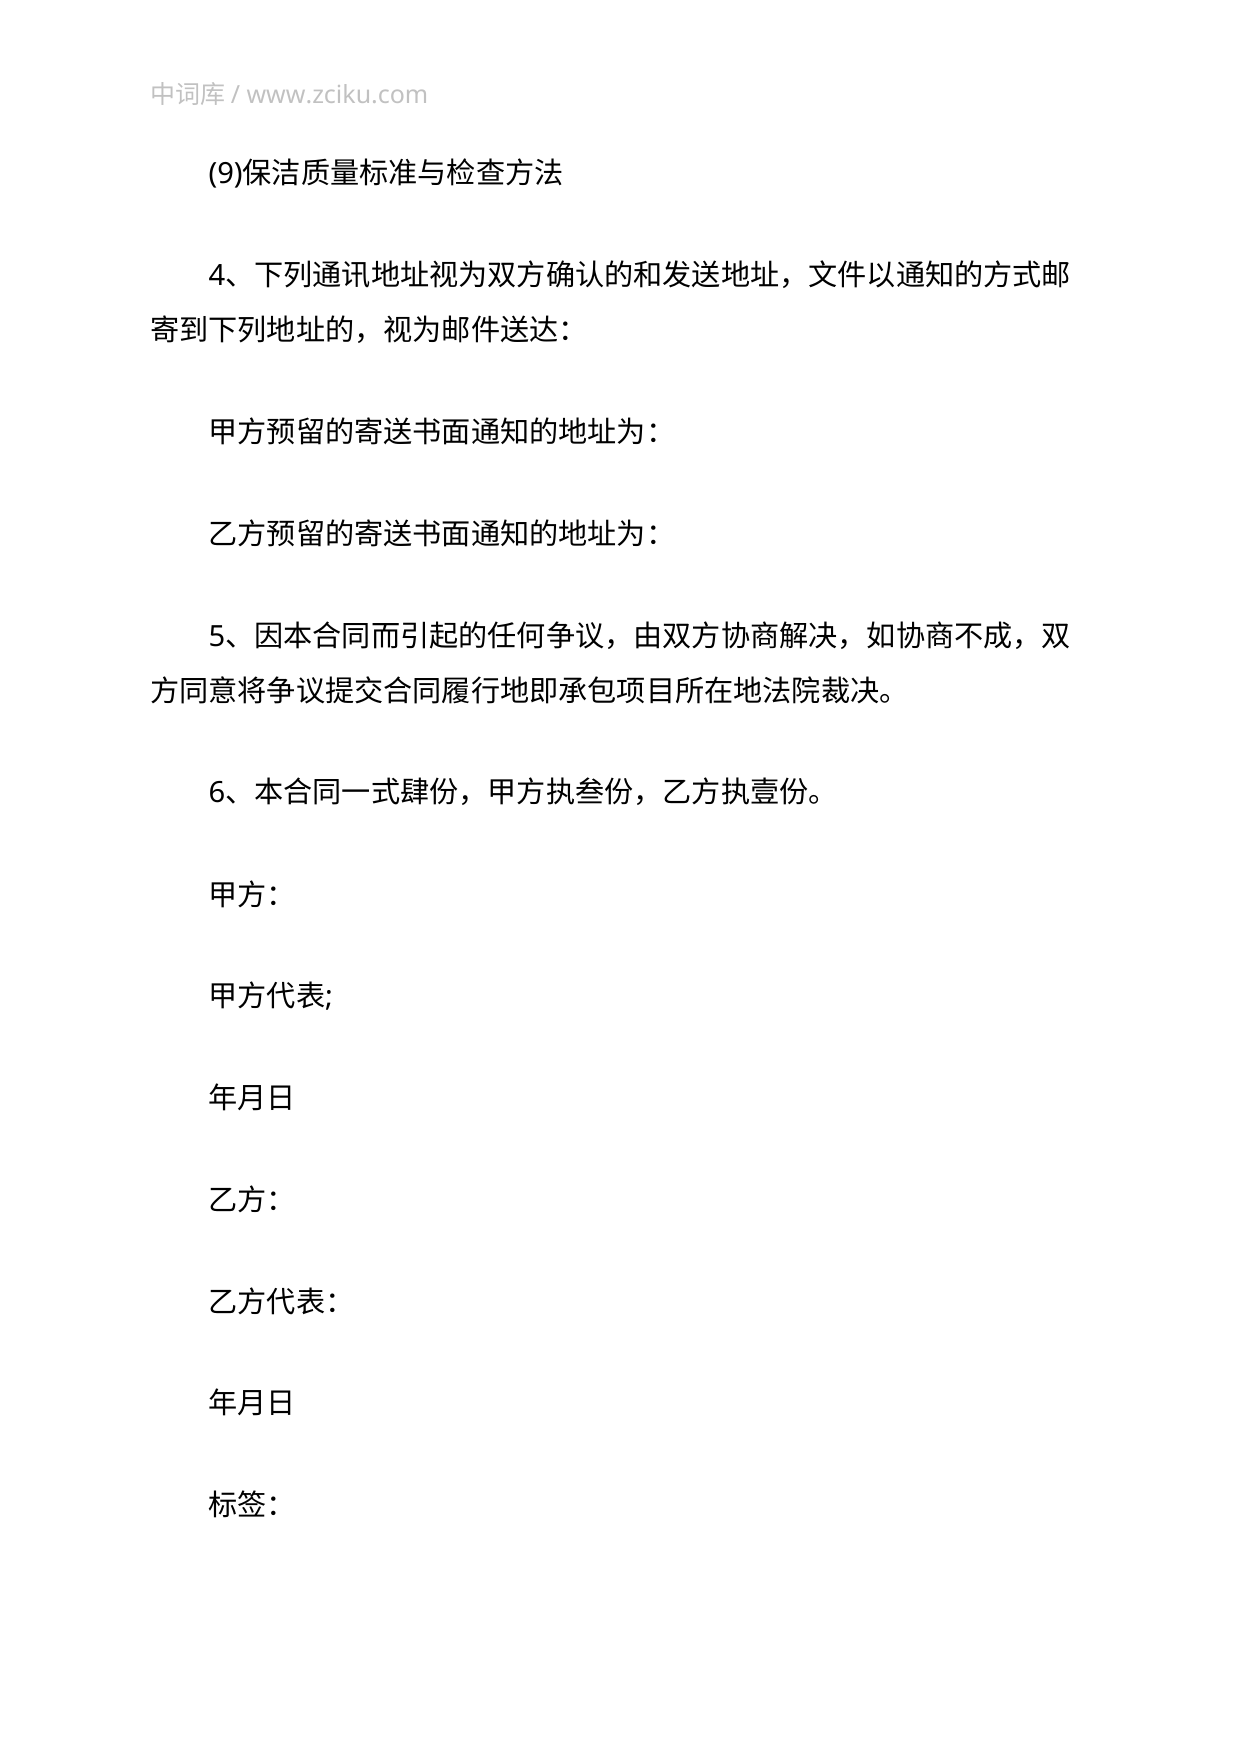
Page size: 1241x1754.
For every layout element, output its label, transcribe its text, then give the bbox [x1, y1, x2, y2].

text 年月日 [150, 1380, 1090, 1422]
text 年月日 [150, 1075, 1090, 1117]
text 5、因本合同而引起的任何争议，由双方协商解决，如协商不成，双方同意将争议提交合同履行地即承包项目所在地法院裁决。 [150, 612, 1090, 709]
text 乙方预留的寄送书面通知的地址为： [150, 511, 1090, 553]
text 乙方： [150, 1177, 1090, 1219]
text 6、本合同一式肆份，甲方执叁份，乙方执壹份。 [150, 769, 1090, 811]
text 甲方预留的寄送书面通知的地址为： [150, 409, 1090, 451]
text 甲方代表; [150, 973, 1090, 1015]
text 标签： [150, 1482, 1090, 1524]
text (9)保洁质量标准与检查方法 [150, 150, 1090, 192]
text 甲方： [150, 871, 1090, 913]
text 乙方代表： [150, 1278, 1090, 1321]
text 4、下列通讯地址视为双方确认的和发送地址，文件以通知的方式邮寄到下列地址的，视为邮件送达： [150, 252, 1090, 349]
